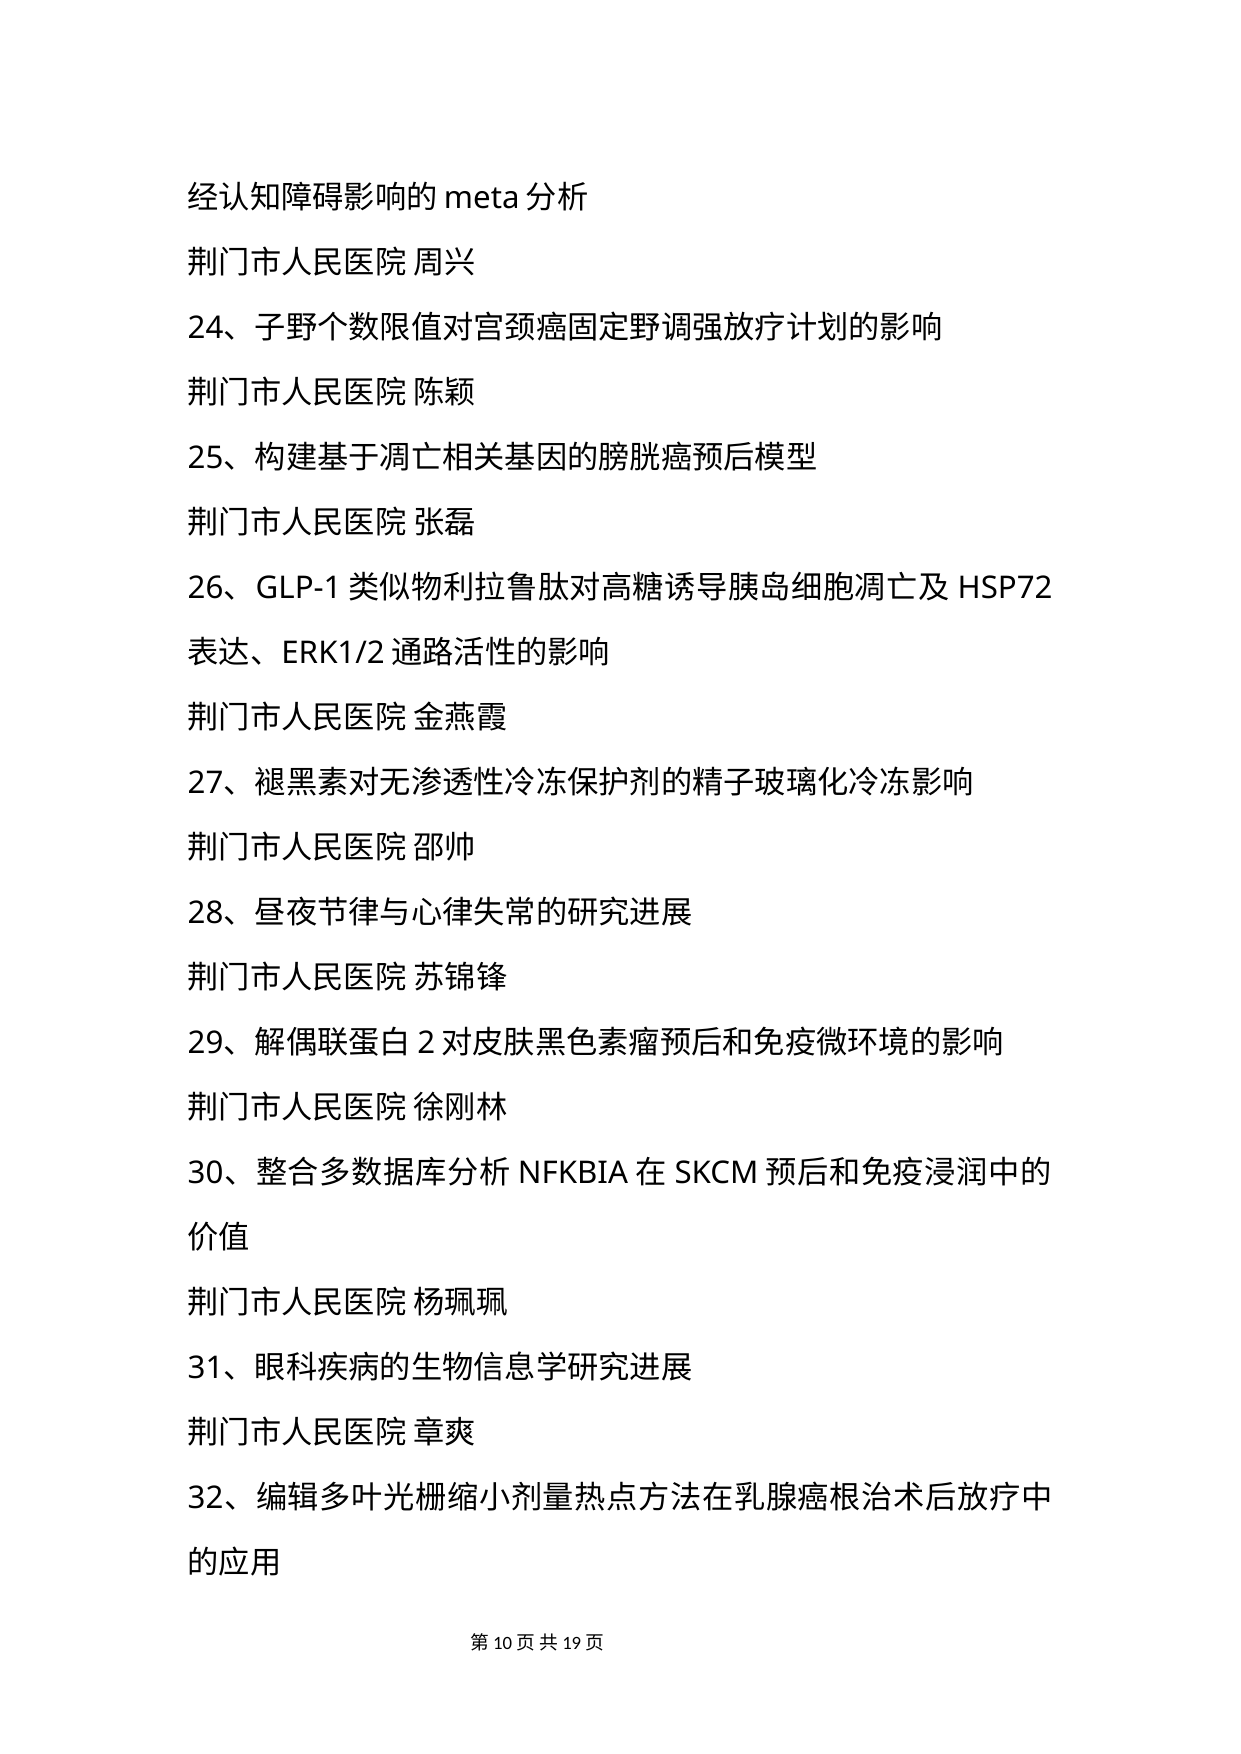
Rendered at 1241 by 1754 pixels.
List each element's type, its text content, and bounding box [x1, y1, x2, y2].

list 荆门市人民医院 张磊 [187, 487, 1053, 552]
list 荆门市人民医院 杨珮珮 [187, 1267, 1053, 1332]
list 荆门市人民医院 邵帅 [187, 812, 1053, 877]
list 25、构建基于凋亡相关基因的膀胱癌预后模型 [187, 422, 1053, 487]
list 29、解偶联蛋白2对皮肤黑色素瘤预后和免疫微环境的影响 [187, 1007, 1053, 1072]
list 31、眼科疾病的生物信息学研究进展 [187, 1332, 1053, 1397]
list 荆门市人民医院 周兴 [187, 227, 1053, 292]
list 24、子野个数限值对宫颈癌固定野调强放疗计划的影响 [187, 292, 1053, 357]
list 褪黑素对无渗透性冷冻保护剂的精子玻璃化冷冻影响 [187, 747, 1053, 812]
list 32、编辑多叶光栅缩小剂量热点方法在乳腺癌根治术后放疗中的应用 [187, 1462, 1053, 1592]
list 荆门市人民医院 陈颖 [187, 357, 1053, 422]
list 荆门市人民医院 金燕霞 [187, 682, 1053, 747]
list 荆门市人民医院 徐刚林 [187, 1072, 1053, 1137]
list 荆门市人民医院 章爽 [187, 1397, 1053, 1462]
list 30、整合多数据库分析NFKBIA在 SKCM预后和免疫浸润中的价值 [187, 1137, 1053, 1267]
list 26、GLP-1类似物利拉鲁肽对高糖诱导胰岛细胞凋亡及HSP72表达、ERK1/2通路活性的影响 [187, 552, 1053, 682]
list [187, 162, 1053, 227]
text 荆门市人民医院 苏锦锋 [187, 942, 1053, 1007]
text 28、昼夜节律与心律失常的研究进展 [187, 877, 1053, 942]
